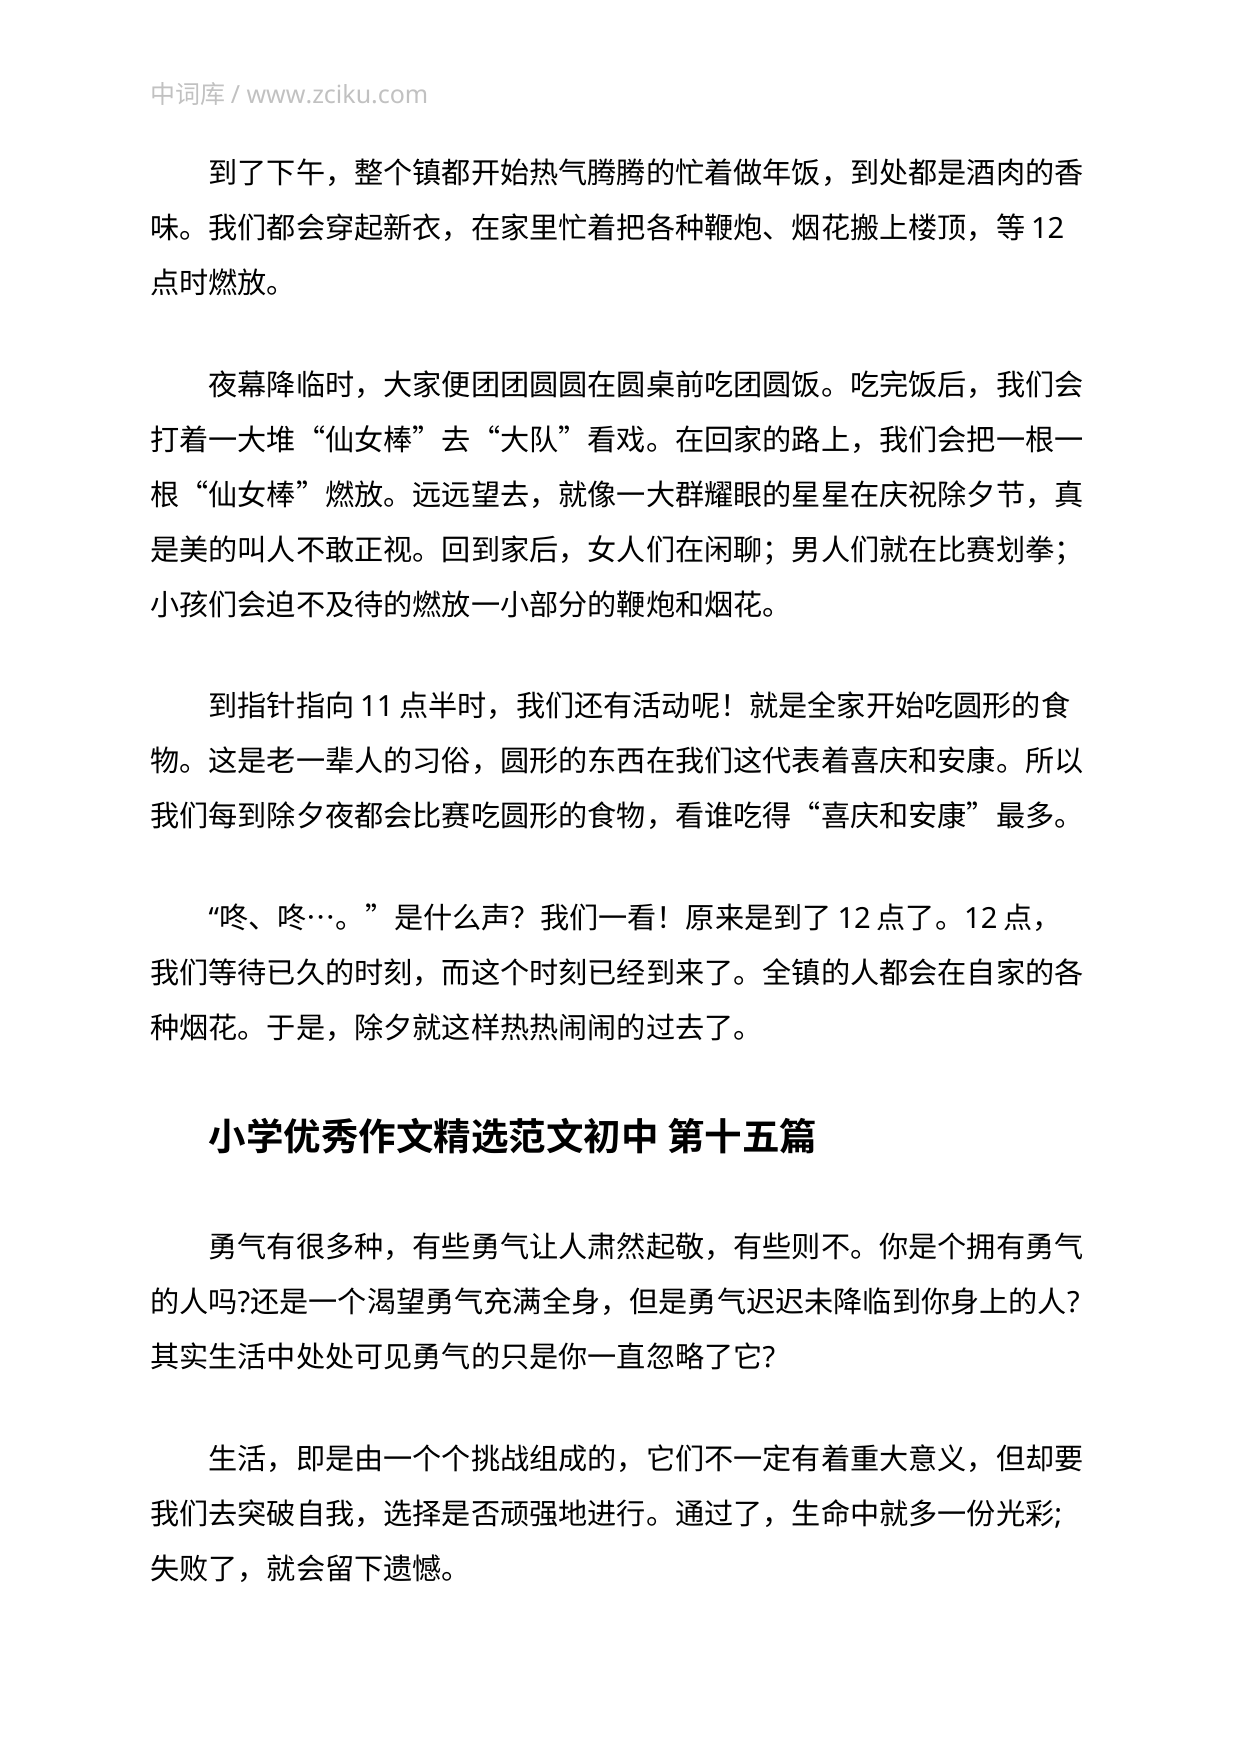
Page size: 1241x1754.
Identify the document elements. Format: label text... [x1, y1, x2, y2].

text 生活，即是由一个个挑战组成的，它们不一定有着重大意义，但却要我们去突破自我，选择是否顽强地进行。通过了，生命中就多一份光彩;失败了，就会留下遗憾。 [150, 1436, 1090, 1588]
text 到了下午，整个镇都开始热气腾腾的忙着做年饭，到处都是酒肉的香味。我们都会穿起新衣，在家里忙着把各种鞭炮、烟花搬上楼顶，等12点时燃放。 [150, 150, 1090, 302]
text 小学优秀作文精选范文初中 第十五篇 [150, 1106, 1090, 1161]
text “咚、咚…。”是什么声？我们一看！原来是到了12点了。12点，我们等待已久的时刻，而这个时刻已经到来了。全镇的人都会在自家的各种烟花。于是，除夕就这样热热闹闹的过去了。 [150, 895, 1090, 1047]
text 夜幕降临时，大家便团团圆圆在圆桌前吃团圆饭。吃完饭后，我们会打着一大堆“仙女棒”去“大队”看戏。在回家的路上，我们会把一根一根“仙女棒”燃放。远远望去，就像一大群耀眼的星星在庆祝除夕节，真是美的叫人不敢正视。回到家后，女人们在闲聊；男人们就在比赛划拳；小孩们会迫不及待的燃放一小部分的鞭炮和烟花。 [150, 362, 1090, 623]
text 到指针指向11点半时，我们还有活动呢！就是全家开始吃圆形的食物。这是老一辈人的习俗，圆形的东西在我们这代表着喜庆和安康。所以我们每到除夕夜都会比赛吃圆形的食物，看谁吃得“喜庆和安康”最多。 [150, 683, 1090, 835]
text 勇气有很多种，有些勇气让人肃然起敬，有些则不。你是个拥有勇气的人吗?还是一个渴望勇气充满全身，但是勇气迟迟未降临到你身上的人?其实生活中处处可见勇气的只是你一直忽略了它? [150, 1224, 1090, 1376]
